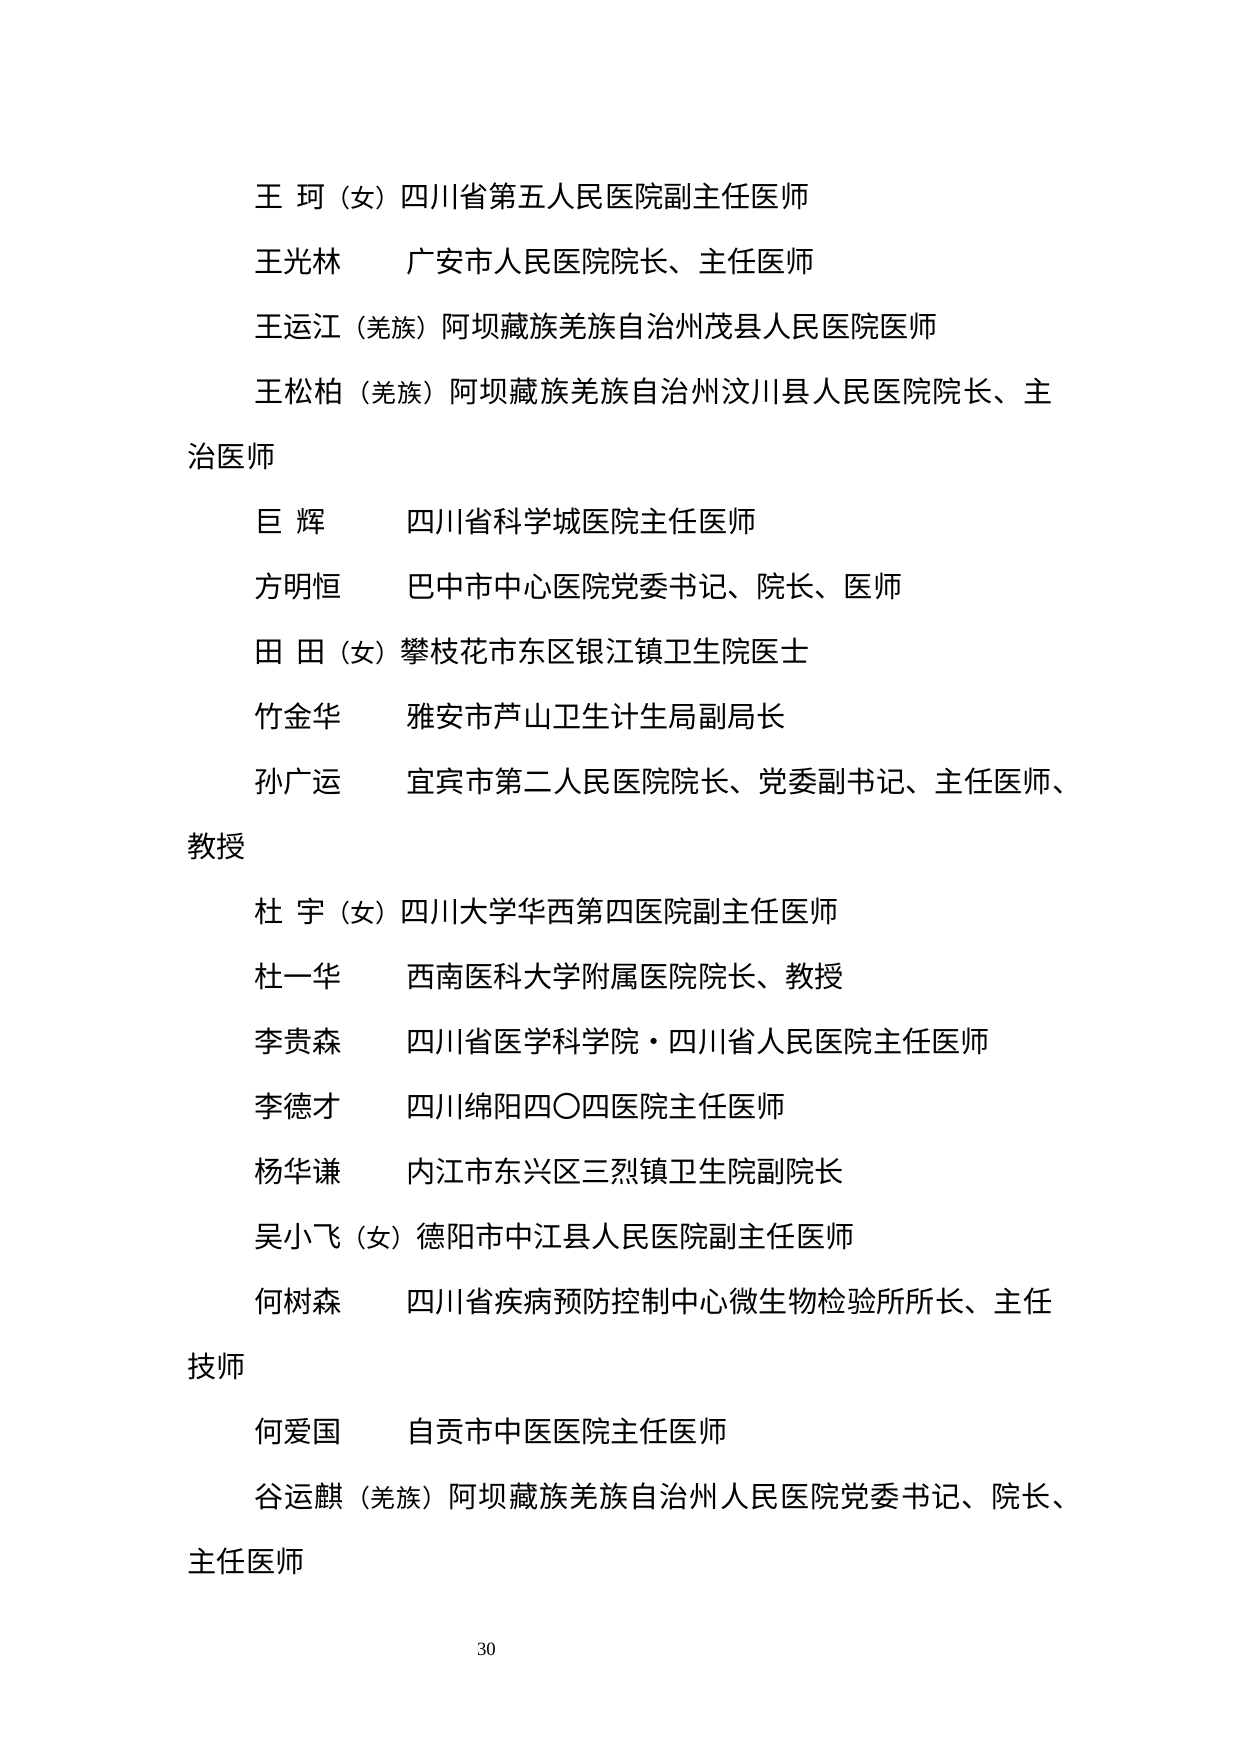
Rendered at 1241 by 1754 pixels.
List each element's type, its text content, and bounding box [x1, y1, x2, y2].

text 王光林 广安市人民医院院长、主任医师 [187, 227, 1053, 292]
text 王 珂（女）四川省第五人民医院副主任医师 [187, 162, 1053, 227]
text 杜一华 西南医科大学附属医院院长、教授 [187, 942, 1053, 1007]
text 何爱国 自贡市中医医院主任医师 [187, 1397, 1053, 1462]
text 何树森 四川省疾病预防控制中心微生物检验所所长、主任技师 [187, 1267, 1053, 1397]
text 杨华谦 内江市东兴区三烈镇卫生院副院长 [187, 1137, 1053, 1202]
text 李贵森 四川省医学科学院•四川省人民医院主任医师 [187, 1007, 1053, 1072]
text 王松柏（羌族）阿坝藏族羌族自治州汶川县人民医院院长、主治医师 [187, 357, 1053, 487]
text 竹金华 雅安市芦山卫生计生局副局长 [187, 682, 1053, 747]
text 田 田（女）攀枝花市东区银江镇卫生院医士 [187, 617, 1053, 682]
text 谷运麒（羌族）阿坝藏族羌族自治州人民医院党委书记、院长、主任医师 [187, 1462, 1053, 1592]
text 方明恒 巴中市中心医院党委书记、院长、医师 [187, 552, 1053, 617]
text 吴小飞（女）德阳市中江县人民医院副主任医师 [187, 1202, 1053, 1267]
text 杜 宇（女）四川大学华西第四医院副主任医师 [187, 877, 1053, 942]
text 巨 辉 四川省科学城医院主任医师 [187, 487, 1053, 552]
text 李德才 四川绵阳四〇四医院主任医师 [187, 1072, 1053, 1137]
text 王运江（羌族）阿坝藏族羌族自治州茂县人民医院医师 [187, 292, 1053, 357]
text 孙广运 宜宾市第二人民医院院长、党委副书记、主任医师、教授 [187, 747, 1053, 877]
